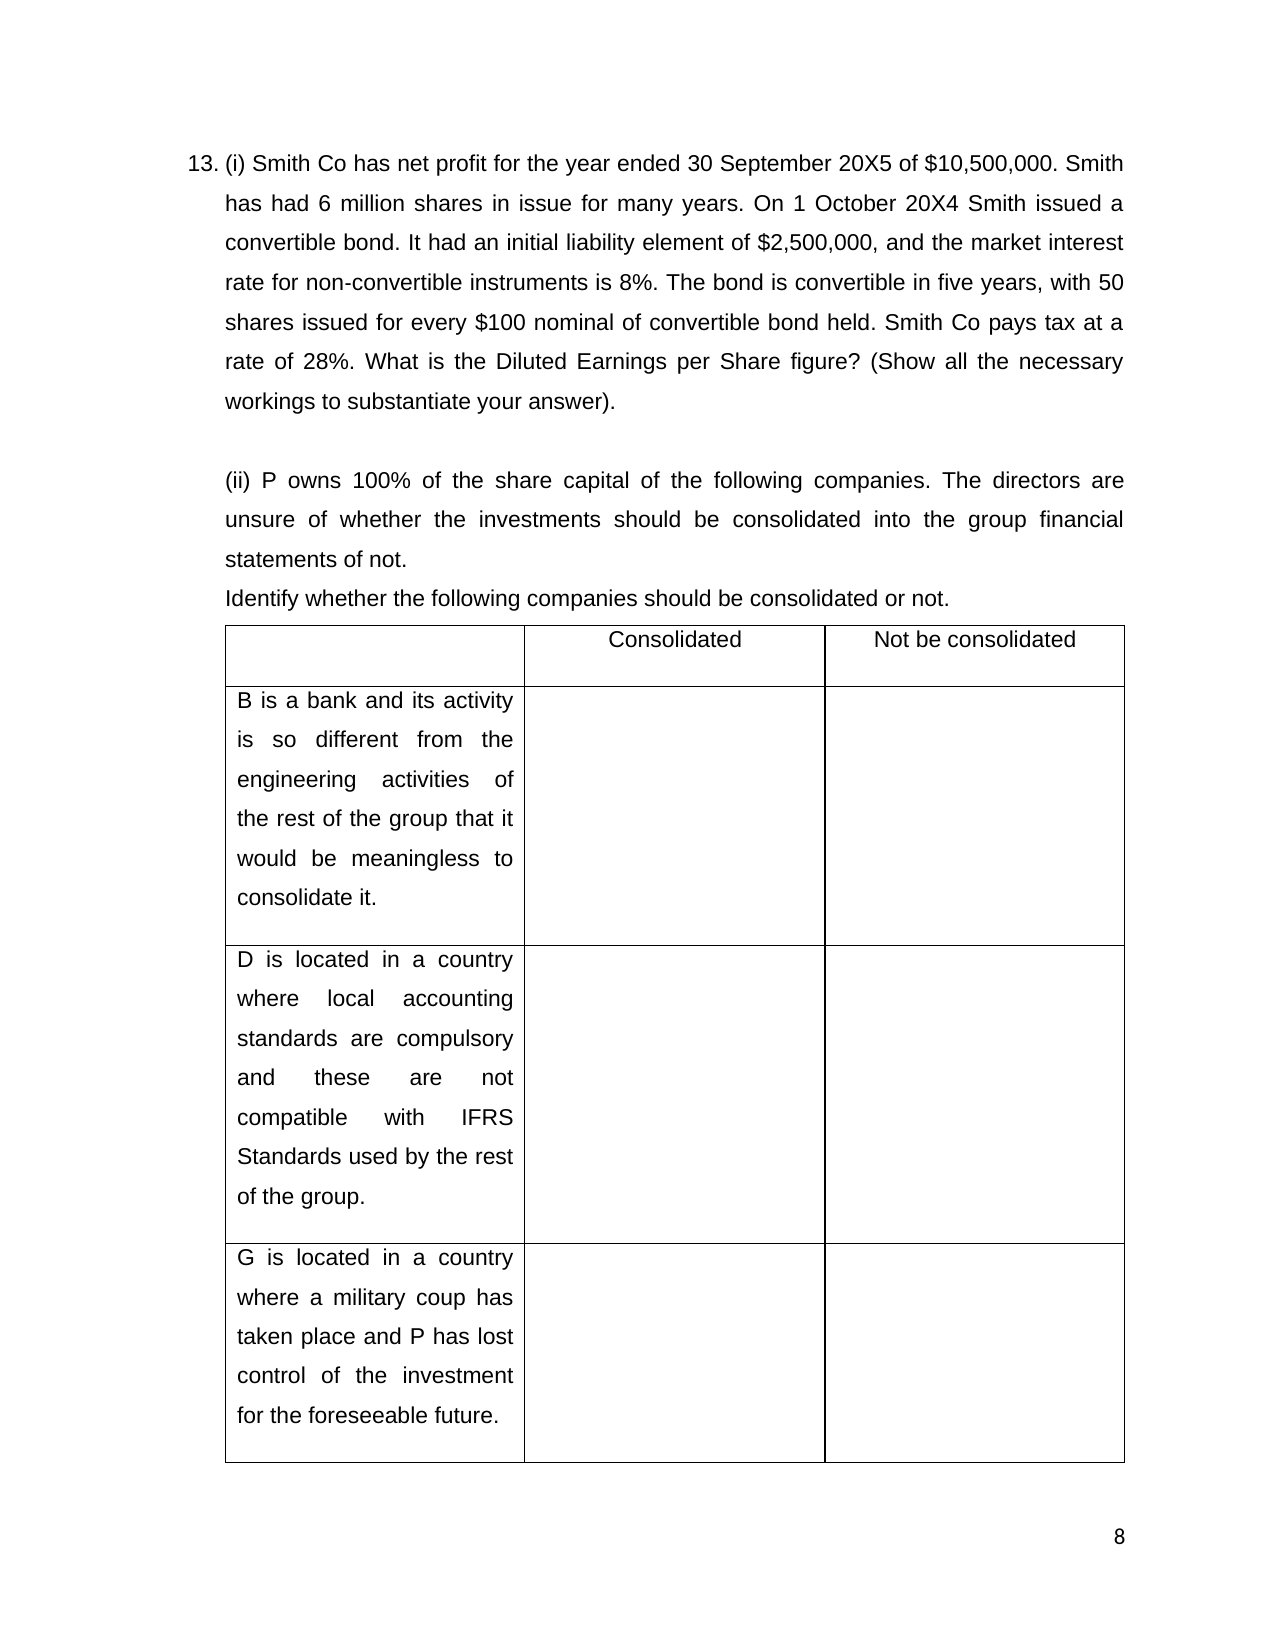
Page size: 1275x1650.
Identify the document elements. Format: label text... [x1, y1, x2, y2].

table_cell B is a bank and its activity is so different from the engineering activities of the rest of the group that it would be meaningless to consolidate it. [226, 687, 524, 945]
table_cell [826, 946, 1124, 1243]
list (i) Smith Co has net profit for the year ended 30 September 20X5 of $10,500,000. Smith has had 6 million shares in issue for many years. On 1 October 20X4 Smith issued a convertible bond. It had an initial liability element of $2,500,000, and the market interest rate for non‐convertible instruments is 8%. The bond is convertible in five years, with 50 shares issued for every $100 nominal of convertible bond held. Smith Co pays tax at a rate of 28%. What is the Diluted Earnings per Share figure? (Show all the necessary workings to substantiate your answer). [187, 150, 1125, 414]
table_cell G is located in a country where a military coup has taken place and P has lost control of the investment for the foreseeable future. [226, 1244, 524, 1462]
table_header Consolidated [525, 626, 824, 686]
table_header Not be consolidated [826, 626, 1124, 686]
table_cell [826, 687, 1124, 945]
table_cell D is located in a country where local accounting standards are compulsory and these are not compatible with IFRS Standards used by the rest of the group. [226, 946, 524, 1243]
table_cell [826, 1244, 1124, 1462]
table_cell [525, 687, 824, 945]
table_header [226, 626, 524, 686]
table_cell [525, 946, 824, 1243]
text (ii) P owns 100% of the share capital of the following companies. The directors are unsure of whether the investments should be consolidated into the group financial statements of not. [225, 467, 1125, 572]
table_cell [525, 1244, 824, 1462]
text Identify whether the following companies should be consolidated or not. [225, 585, 1125, 611]
